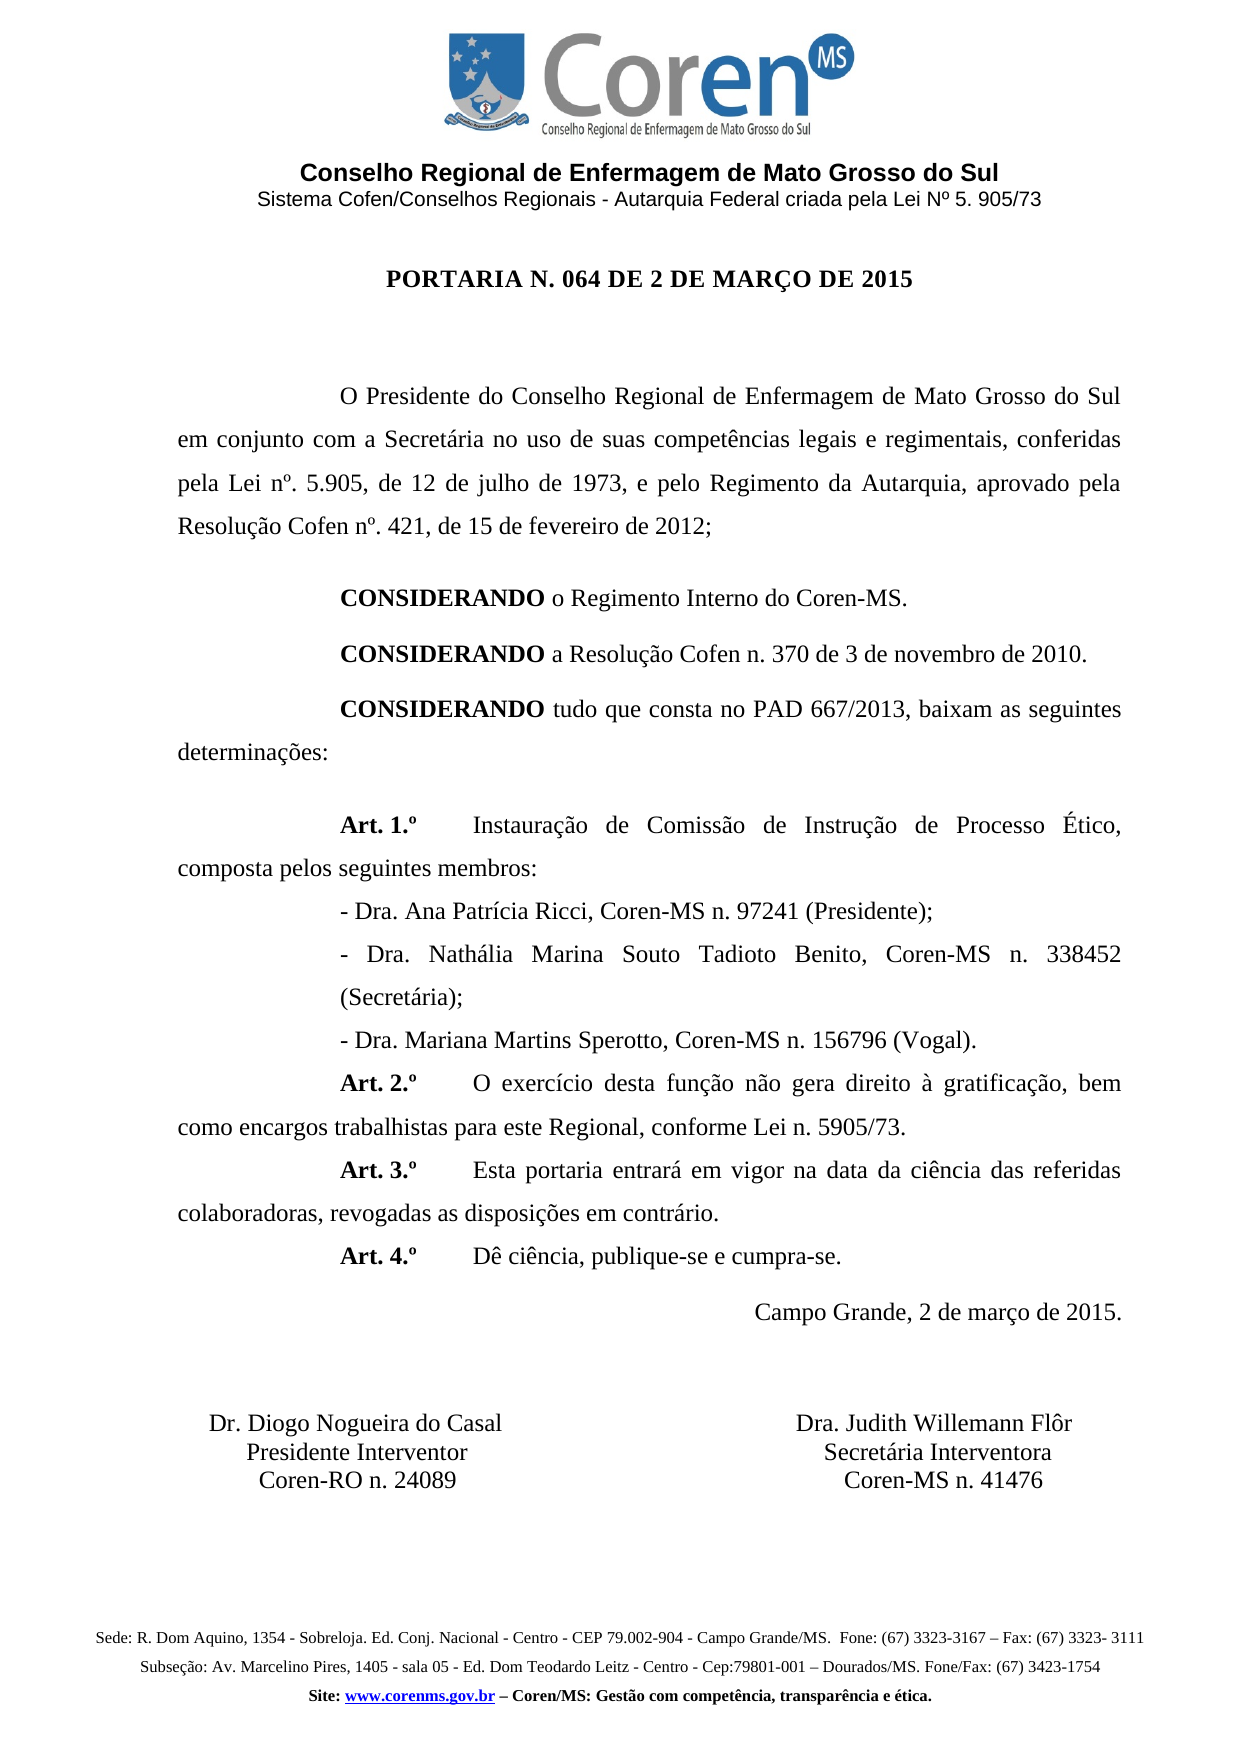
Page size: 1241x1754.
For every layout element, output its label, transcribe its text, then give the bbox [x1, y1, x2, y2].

text Presidente Interventor Secretária Interventora [177, 1437, 1122, 1465]
list O exercício desta função não gera direito à gratificação, bem como encargos trabalhistas para este Regional, conforme Lei n. 5905/73. [177, 1068, 1122, 1140]
text CONSIDERANDO a Resolução Cofen n. 370 de 3 de novembro de 2010. [177, 639, 1122, 667]
title Portaria n. 064 de 2 de MARÇO de 2015 [177, 264, 1122, 293]
list - Dra. Nathália Marina Souto Tadioto Benito, Coren-MS n. 338452 (Secretária); [340, 939, 1122, 1011]
text CONSIDERANDO o Regimento Interno do Coren-MS. [177, 583, 1122, 612]
list Campo Grande, 2 de março de 2015. [340, 1297, 1122, 1325]
list - Dra. Mariana Martins Sperotto, Coren-MS n. 156796 (Vogal). [340, 1025, 1122, 1054]
text Coren-RO n. 24089 Coren-MS n. 41476 [177, 1465, 1122, 1494]
text O Presidente do Conselho Regional de Enfermagem de Mato Grosso do Sul em conjunto com a Secretária no uso de suas competências legais e regimentais, conferidas pela Lei nº. 5.905, de 12 de julho de 1973, e pelo Regimento da Autarquia, aprovado pela Resolução Cofen nº. 421, de 15 de fevereiro de 2012; [177, 381, 1122, 539]
list Esta portaria entrará em vigor na data da ciência das referidas colaboradoras, revogadas as disposições em contrário. [177, 1155, 1122, 1227]
text CONSIDERANDO tudo que consta no PAD 667/2013, baixam as seguintes determinações: [177, 694, 1122, 766]
text Dr. Diogo Nogueira do Casal Dra. Judith Willemann Flôr [177, 1408, 1122, 1437]
picture [442, 29, 857, 142]
list - Dra. Ana Patrícia Ricci, Coren-MS n. 97241 (Presidente); [340, 896, 1122, 925]
list Instauração de Comissão de Instrução de Processo Ético, composta pelos seguintes membros: [177, 810, 1122, 882]
list Dê ciência, publique-se e cumpra-se. [177, 1241, 1122, 1270]
